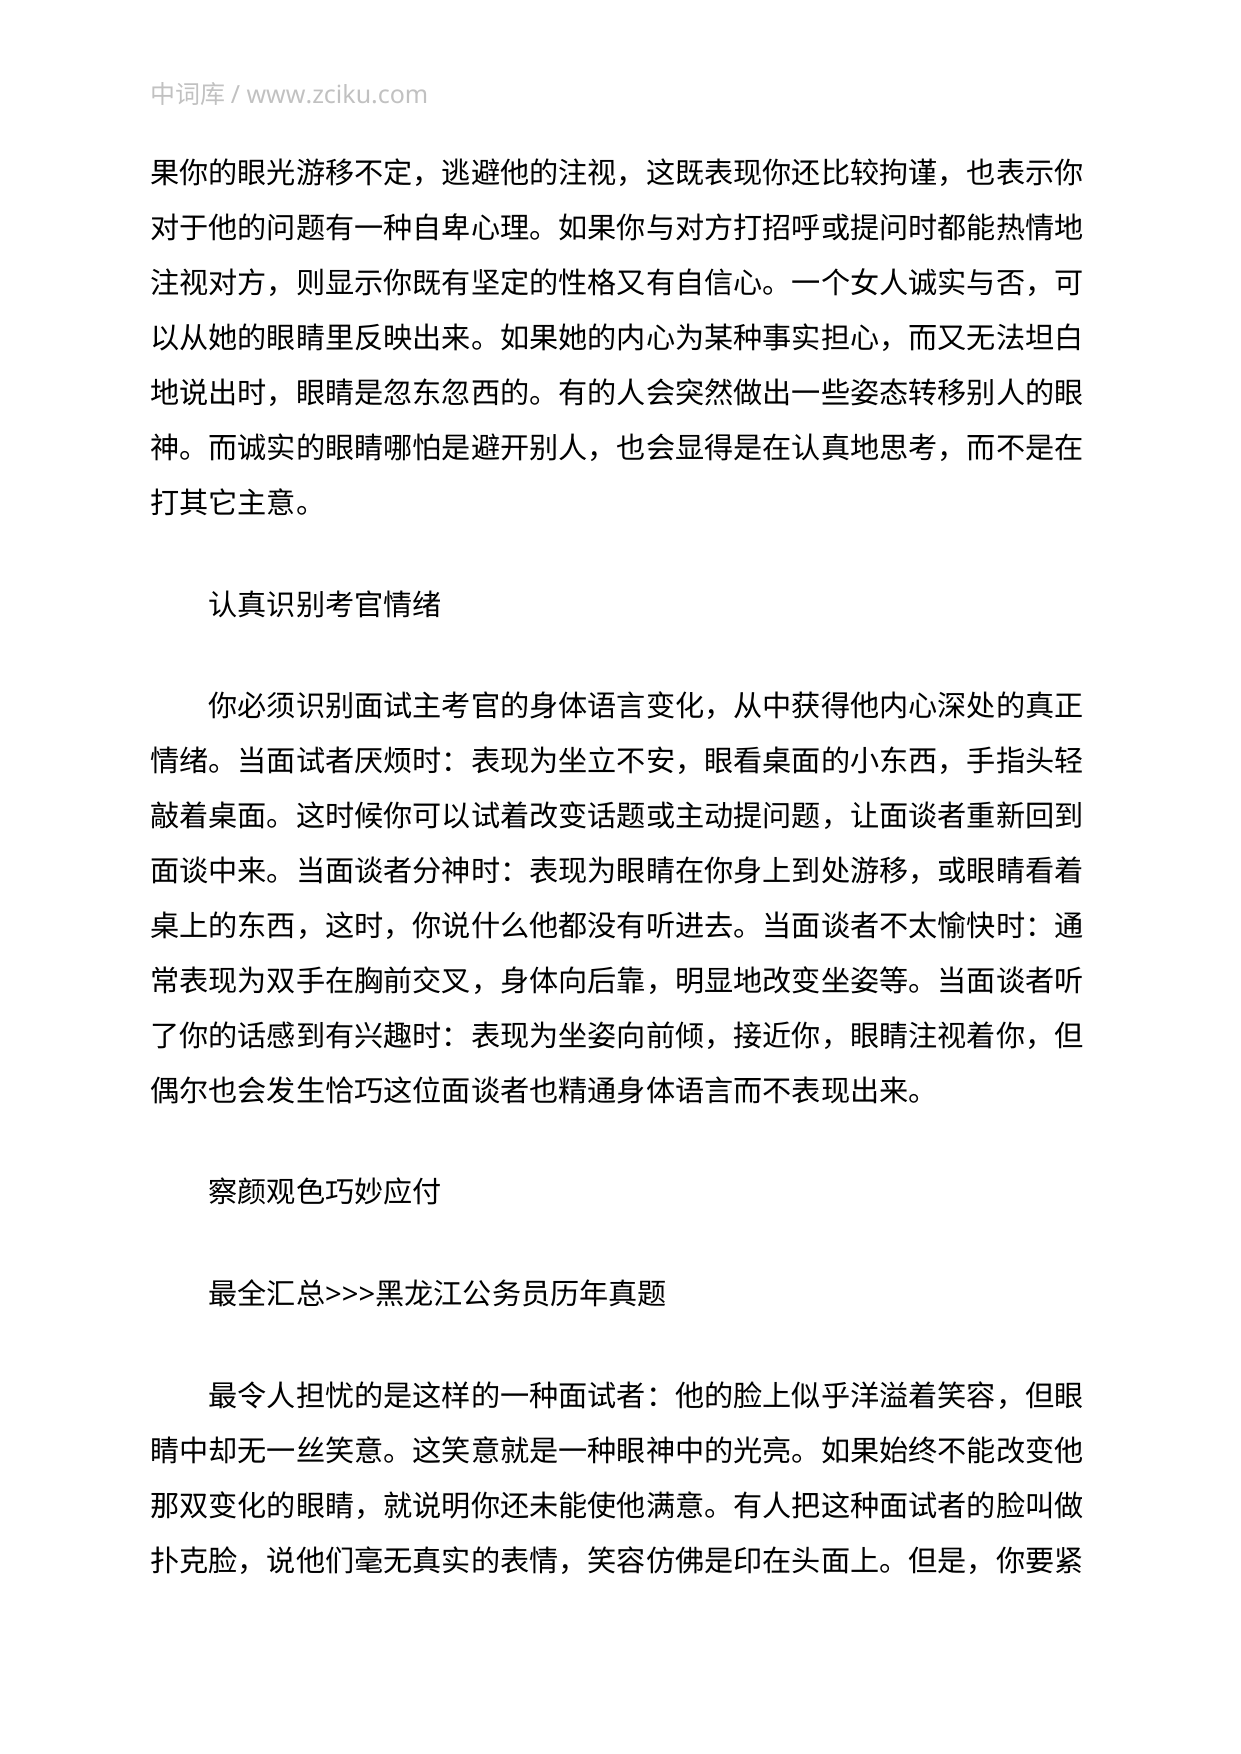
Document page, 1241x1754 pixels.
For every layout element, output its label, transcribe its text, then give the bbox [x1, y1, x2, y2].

text 你必须识别面试主考官的身体语言变化，从中获得他内心深处的真正情绪。当面试者厌烦时：表现为坐立不安，眼看桌面的小东西，手指头轻敲着桌面。这时候你可以试着改变话题或主动提问题，让面谈者重新回到面谈中来。当面谈者分神时：表现为眼睛在你身上到处游移，或眼睛看着桌上的东西，这时，你说什么他都没有听进去。当面谈者不太愉快时：通常表现为双手在胸前交叉，身体向后靠，明显地改变坐姿等。当面谈者听了你的话感到有兴趣时：表现为坐姿向前倾，接近你，眼睛注视着你，但偶尔也会发生恰巧这位面谈者也精通身体语言而不表现出来。 [150, 683, 1090, 1109]
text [150, 1373, 1090, 1580]
text 察颜观色巧妙应付 [150, 1169, 1090, 1211]
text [150, 150, 1090, 522]
text 最全汇总>>>黑龙江公务员历年真题 [150, 1271, 1090, 1313]
text 认真识别考官情绪 [150, 581, 1090, 623]
